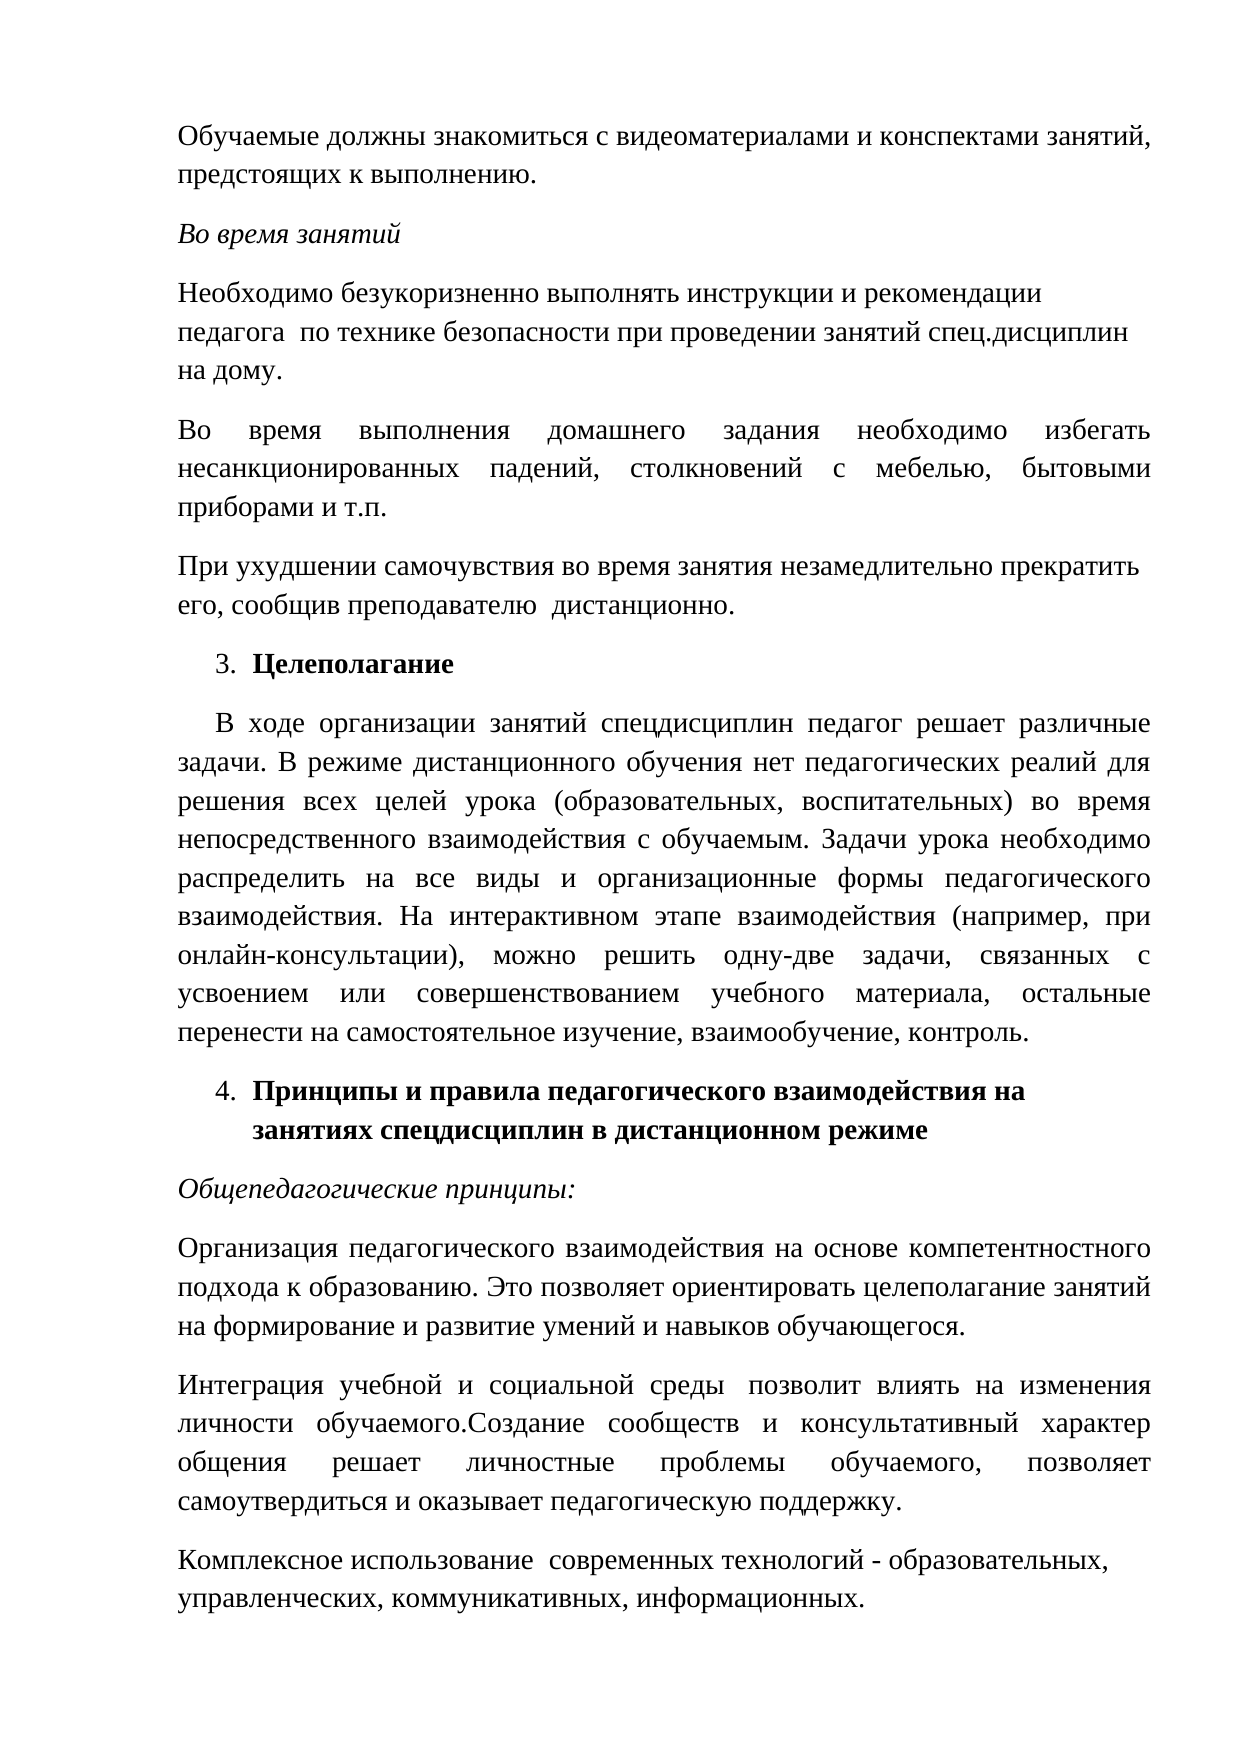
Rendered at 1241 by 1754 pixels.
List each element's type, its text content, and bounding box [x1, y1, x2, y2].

text Во время выполнения домашнего задания необходимо избегать несанкционированных падений, столкновений с мебелью, бытовыми приборами и т.п. [177, 412, 1152, 522]
text Организация педагогического взаимодействия на основе компетентностного подхода к образованию. Это позволяет ориентировать целеполагание занятий на формирование и развитие умений и навыков обучающегося. [177, 1231, 1152, 1341]
text Комплексное использование современных технологий - образовательных, управленческих, коммуникативных, информационных. [177, 1542, 1152, 1614]
text Общепедагогические принципы: [177, 1171, 1152, 1205]
text Обучаемые должны знакомиться с видеоматериалами и конспектами занятий, предстоящих к выполнению. [177, 118, 1152, 190]
text Необходимо безукоризненно выполнять инструкции и рекомендации педагога по технике безопасности при проведении занятий спец.дисциплин на дому. [177, 275, 1152, 386]
text Интеграция учебной и социальной среды позволит влиять на изменения личности обучаемого.Создание сообществ и консультативный характер общения решает личностные проблемы обучаемого, позволяет самоутвердиться и оказывает педагогическую поддержку. [177, 1367, 1152, 1516]
text При ухудшении самочувствия во время занятия незамедлительно прекратить его, сообщив преподавателю дистанционно. [177, 548, 1152, 620]
list Целеполагание [215, 646, 1152, 680]
list Принципы и правила педагогического взаимодействия на занятиях спецдисциплин в дистанционном режиме [215, 1073, 1152, 1145]
text В ходе организации занятий спецдисциплин педагог решает различные задачи. В режиме дистанционного обучения нет педагогических реалий для решения всех целей урока (образовательных, воспитательных) во время непосредственного взаимодействия с обучаемым. Задачи урока необходимо распределить на все виды и организационные формы педагогического взаимодействия. На интерактивном этапе взаимодействия (например, при онлайн-консультации), можно решить одну-две задачи, связанных с усвоением или совершенствованием учебного материала, остальные перенести на самостоятельное изучение, взаимообучение, контроль. [177, 706, 1152, 1047]
text Во время занятий [177, 216, 1152, 249]
